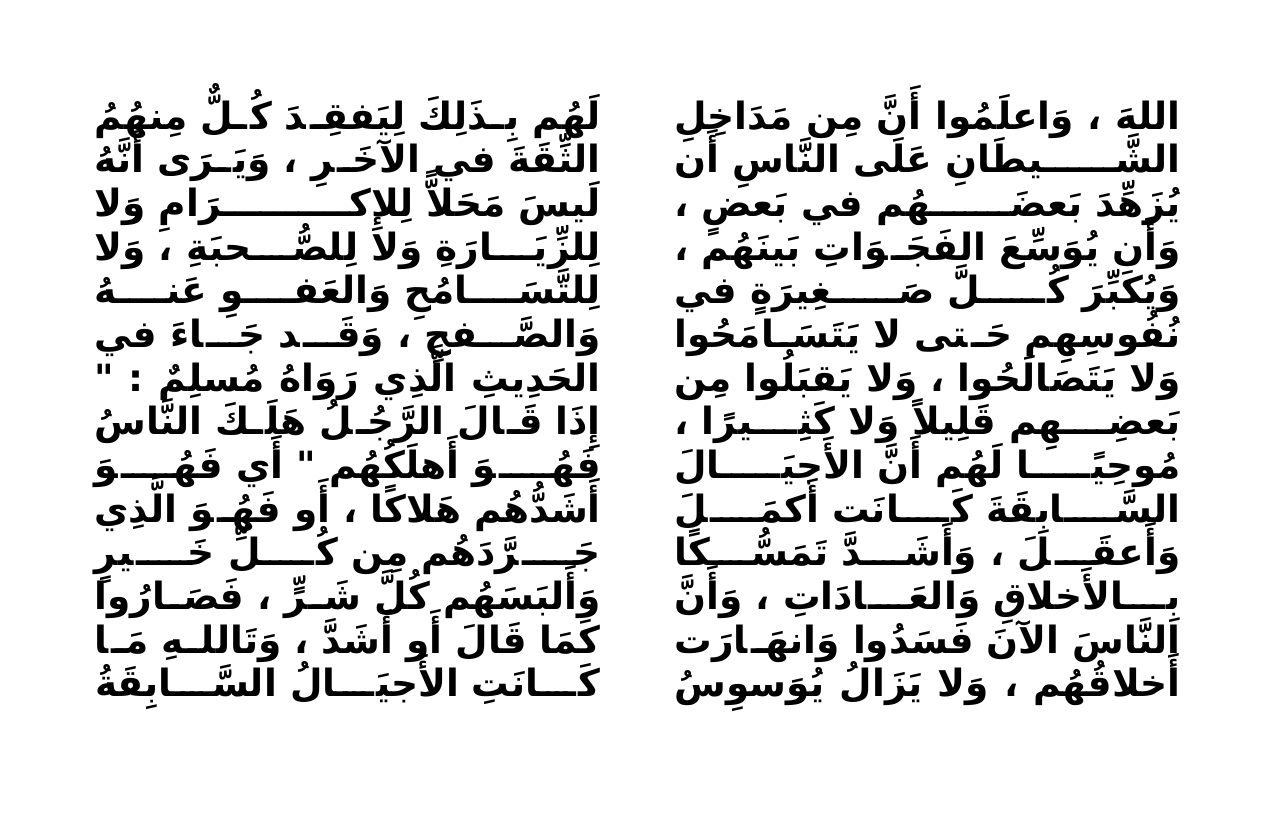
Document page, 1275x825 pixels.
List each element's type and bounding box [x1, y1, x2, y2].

text [674, 94, 1181, 706]
text [94, 94, 601, 706]
